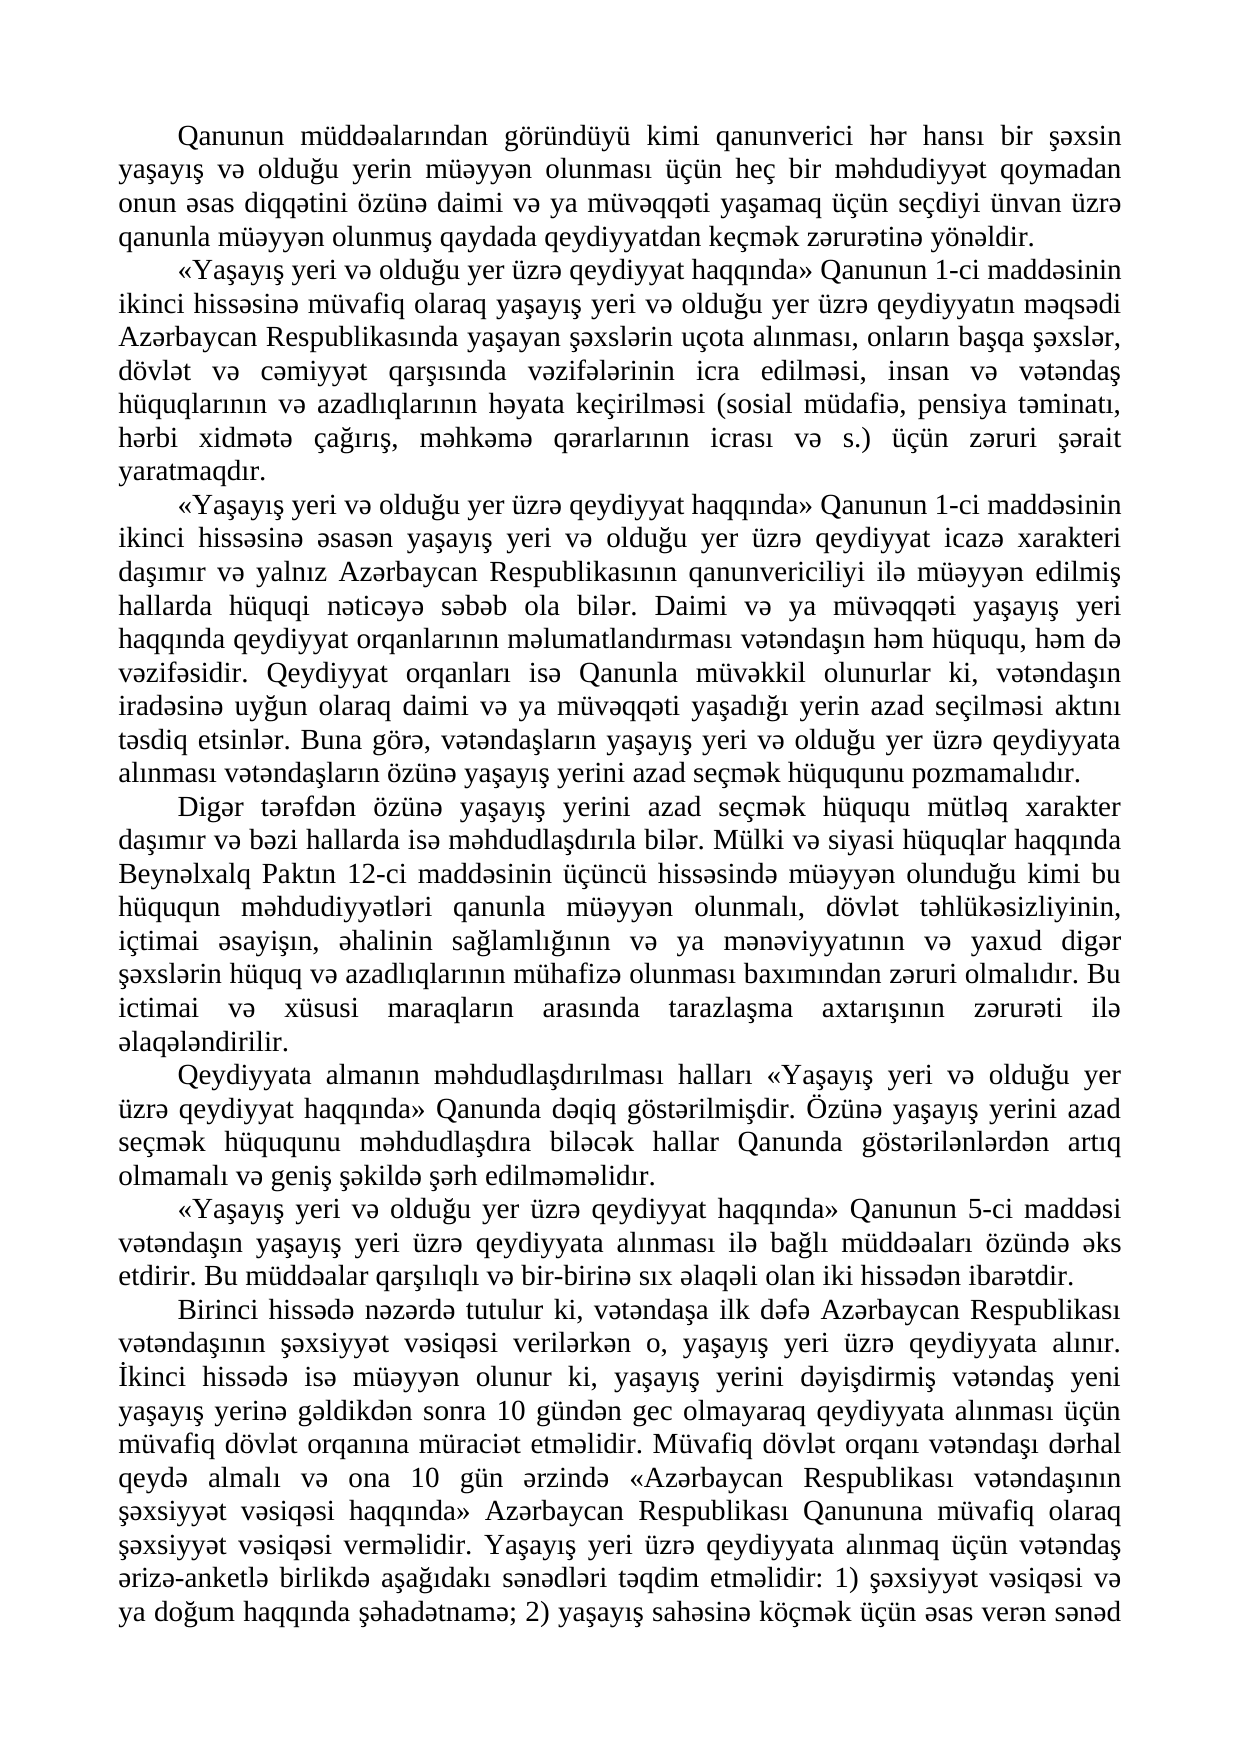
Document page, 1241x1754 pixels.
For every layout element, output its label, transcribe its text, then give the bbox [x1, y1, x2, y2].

text «Yaşayış yeri və olduğu yer üzrə qeydiyyat haqqında» Qanunun 1-ci maddəsinin ikinci hissəsinə əsasən yaşayış yeri və olduğu yer üzrə qeydiyyat icazə xarakteri daşımır və yalnız Azərbaycan Respublikasının qanunvericiliyi ilə müəyyən edilmiş hallarda hüquqi nəticəyə səbəb ola bilər. Daimi və ya müvəqqəti yaşayış yeri haqqında qeydiyyat orqanlarının məlumatlandırması vətəndaşın həm hüququ, həm də vəzifəsidir. Qeydiyyat orqanları isə Qanunla müvəkkil olunurlar ki, vətəndaşın iradəsinə uyğun olaraq daimi və ya müvəqqəti yaşadığı yerin azad seçilməsi aktını təsdiq etsinlər. Buna görə, vətəndaşların yaşayış yeri və olduğu yer üzrə qeydiyyata alınması vətəndaşların özünə yaşayış yerini azad seçmək hüququnu pozmamalıdır. [118, 487, 1122, 789]
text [118, 1292, 1122, 1627]
text «Yaşayış yeri və olduğu yer üzrə qeydiyyat haqqında» Qanunun 1-ci maddəsinin ikinci hissəsinə müvafiq olaraq yaşayış yeri və olduğu yer üzrə qeydiyyatın məqsədi Azərbaycan Respublikasında yaşayan şəxslərin uçota alınması, onların başqa şəxslər, dövlət və cəmiyyət qarşısında vəzifələrinin icra edilməsi, insan və vətəndaş hüquqlarının və azadlıqlarının həyata keçirilməsi (sosial müdafiə, pensiya təminatı, hərbi xidmətə çağırış, məhkəmə qərarlarının icrası və s.) üçün zəruri şərait yaratmaqdır. [118, 252, 1122, 487]
text «Yaşayış yeri və olduğu yer üzrə qeydiyyat haqqında» Qanunun 5-ci maddəsi vətəndaşın yaşayış yeri üzrə qeydiyyata alınması ilə bağlı müddəaları özündə əks etdirir. Bu müddəalar qarşılıqlı və bir-birinə sıx əlaqəli olan iki hissədən ibarətdir. [118, 1191, 1122, 1292]
text Qeydiyyata almanın məhdudlaşdırılması halları «Yaşayış yeri və olduğu yer üzrə qeydiyyat haqqında» Qanunda dəqiq göstərilmişdir. Özünə yaşayış yerini azad seçmək hüququnu məhdudlaşdıra biləcək hallar Qanunda göstərilənlərdən artıq olmamalı və geniş şəkildə şərh edilməməlidır. [118, 1057, 1122, 1191]
text Digər tərəfdən özünə yaşayış yerini azad seçmək hüququ mütləq xarakter daşımır və bəzi hallarda isə məhdudlaşdırıla bilər. Mülki və siyasi hüquqlar haqqında Beynəlxalq Paktın 12-ci maddəsinin üçüncü hissəsində müəyyən olunduğu kimi bu hüququn məhdudiyyətləri qanunla müəyyən olunmalı, dövlət təhlükəsizliyinin, içtimai əsayişın, əhalinin sağlamlığının və ya mənəviyyatının və yaxud digər şəxslərin hüquq və azadlıqlarının mühafizə olunması baxımından zəruri olmalıdır. Bu ictimai və xüsusi maraqların arasında tarazlaşma axtarışının zərurəti ilə əlaqələndirilir. [118, 789, 1122, 1057]
text Qanunun müddəalarından göründüyü kimi qanunverici hər hansı bir şəxsin yaşayış və olduğu yerin müəyyən olunması üçün heç bir məhdudiyyət qoymadan onun əsas diqqətini özünə daimi və ya müvəqqəti yaşamaq üçün seçdiyi ünvan üzrə qanunla müəyyən olunmuş qaydada qeydiyyatdan keçmək zərurətinə yönəldir. [118, 118, 1122, 252]
